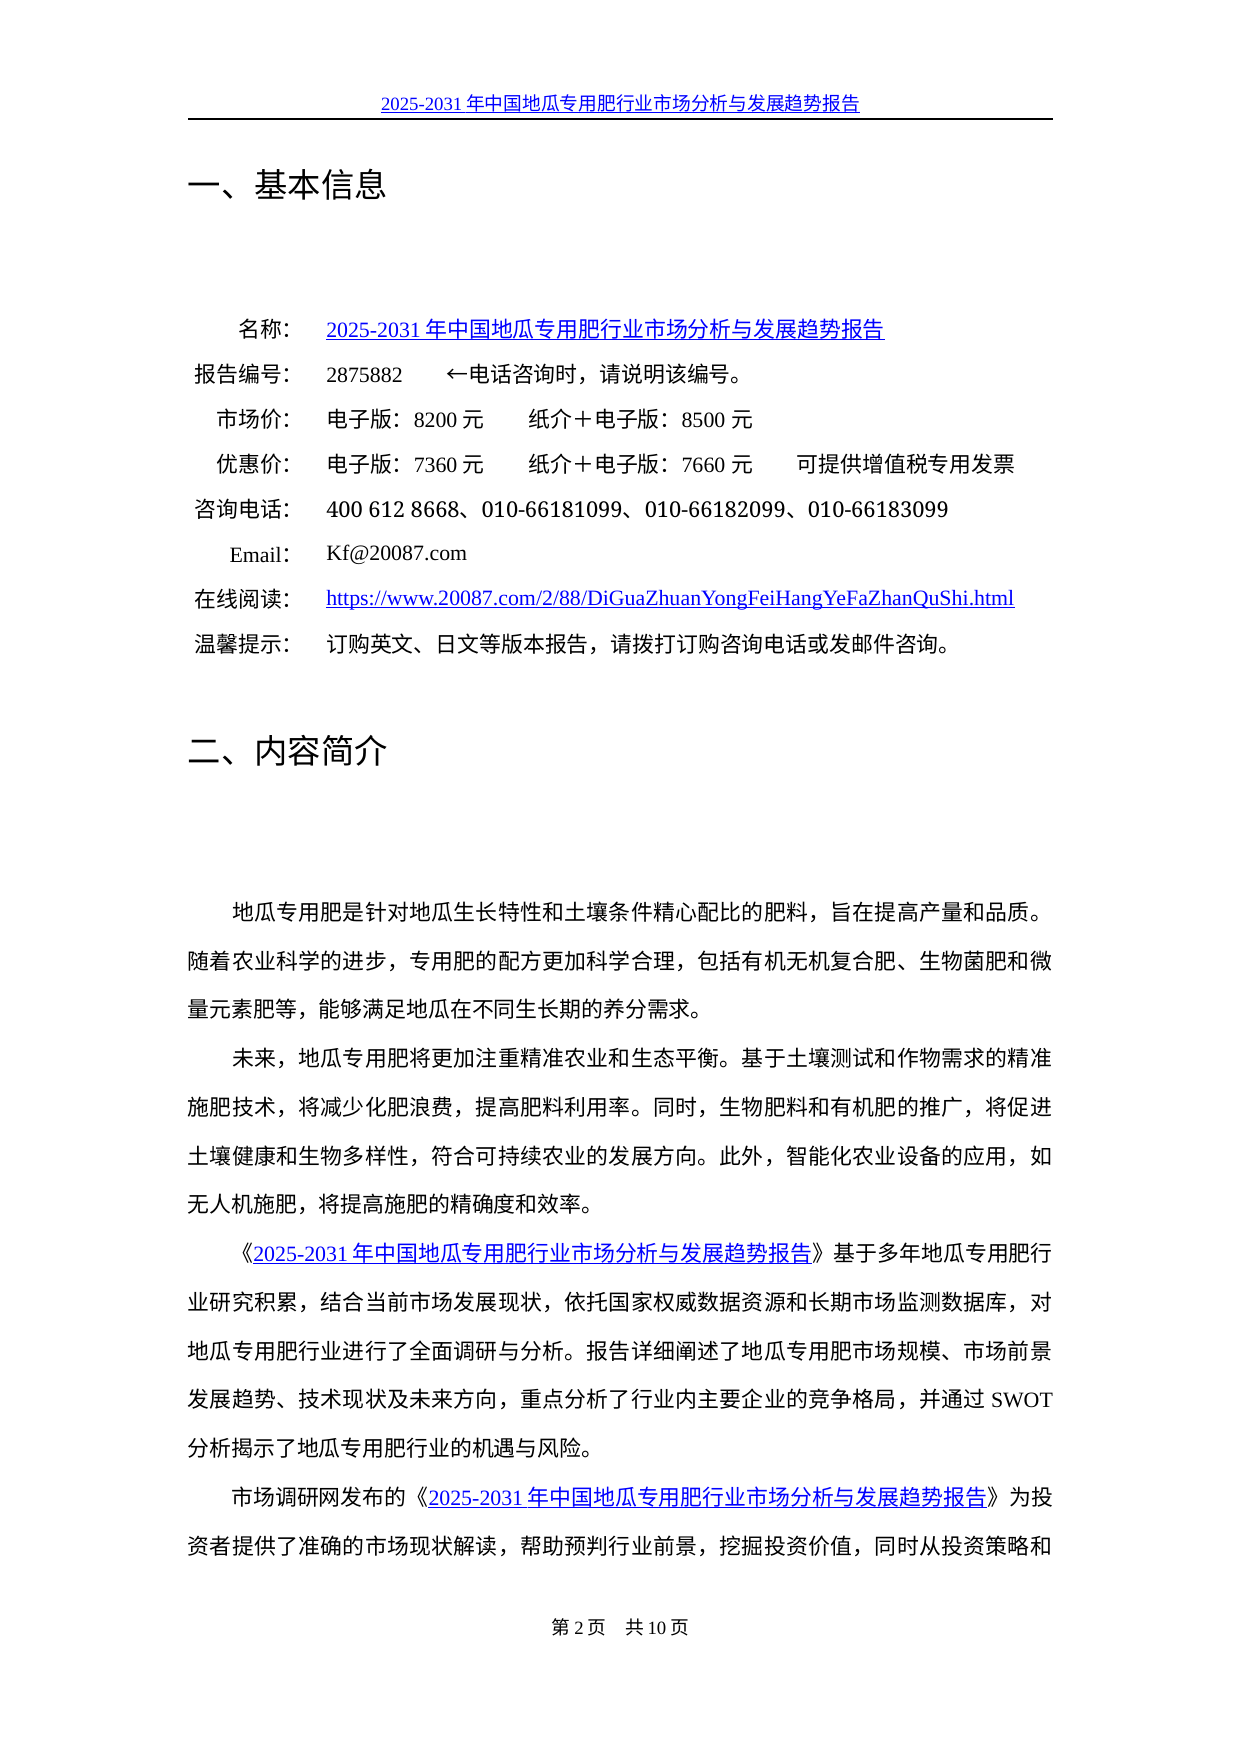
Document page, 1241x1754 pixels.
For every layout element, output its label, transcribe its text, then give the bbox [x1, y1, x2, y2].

title 一、基本信息 [187, 150, 1053, 215]
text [187, 894, 1053, 1561]
table_cell Kf@20087.com [315, 537, 1073, 582]
table_cell [315, 582, 1073, 627]
table_cell 电子版：8200 元 纸介＋电子版：8500 元 [315, 402, 1073, 447]
table_cell 400 612 8668、010-66181099、010-66182099、010-66183099 [315, 492, 1073, 537]
table_cell 订购英文、日文等版本报告，请拨打订购咨询电话或发邮件咨询。 [315, 627, 1073, 672]
title 二、内容简介 [187, 717, 1053, 782]
table_cell 温馨提示： [167, 627, 315, 672]
table_header 名称： [167, 312, 315, 357]
table_cell Email： [167, 537, 315, 582]
table_cell 咨询电话： [167, 492, 315, 537]
table_header 2025-2031年中国地瓜专用肥行业市场分析与发展趋势报告 [315, 312, 1073, 357]
table_cell 2875882 ←电话咨询时，请说明该编号。 [315, 357, 1073, 402]
table_cell 电子版：7360 元 纸介＋电子版：7660 元 可提供增值税专用发票 [315, 447, 1073, 492]
table_cell 报告编号： [167, 357, 315, 402]
table_cell 在线阅读： [167, 582, 315, 627]
table_cell 优惠价： [167, 447, 315, 492]
table_cell 市场价： [167, 402, 315, 447]
